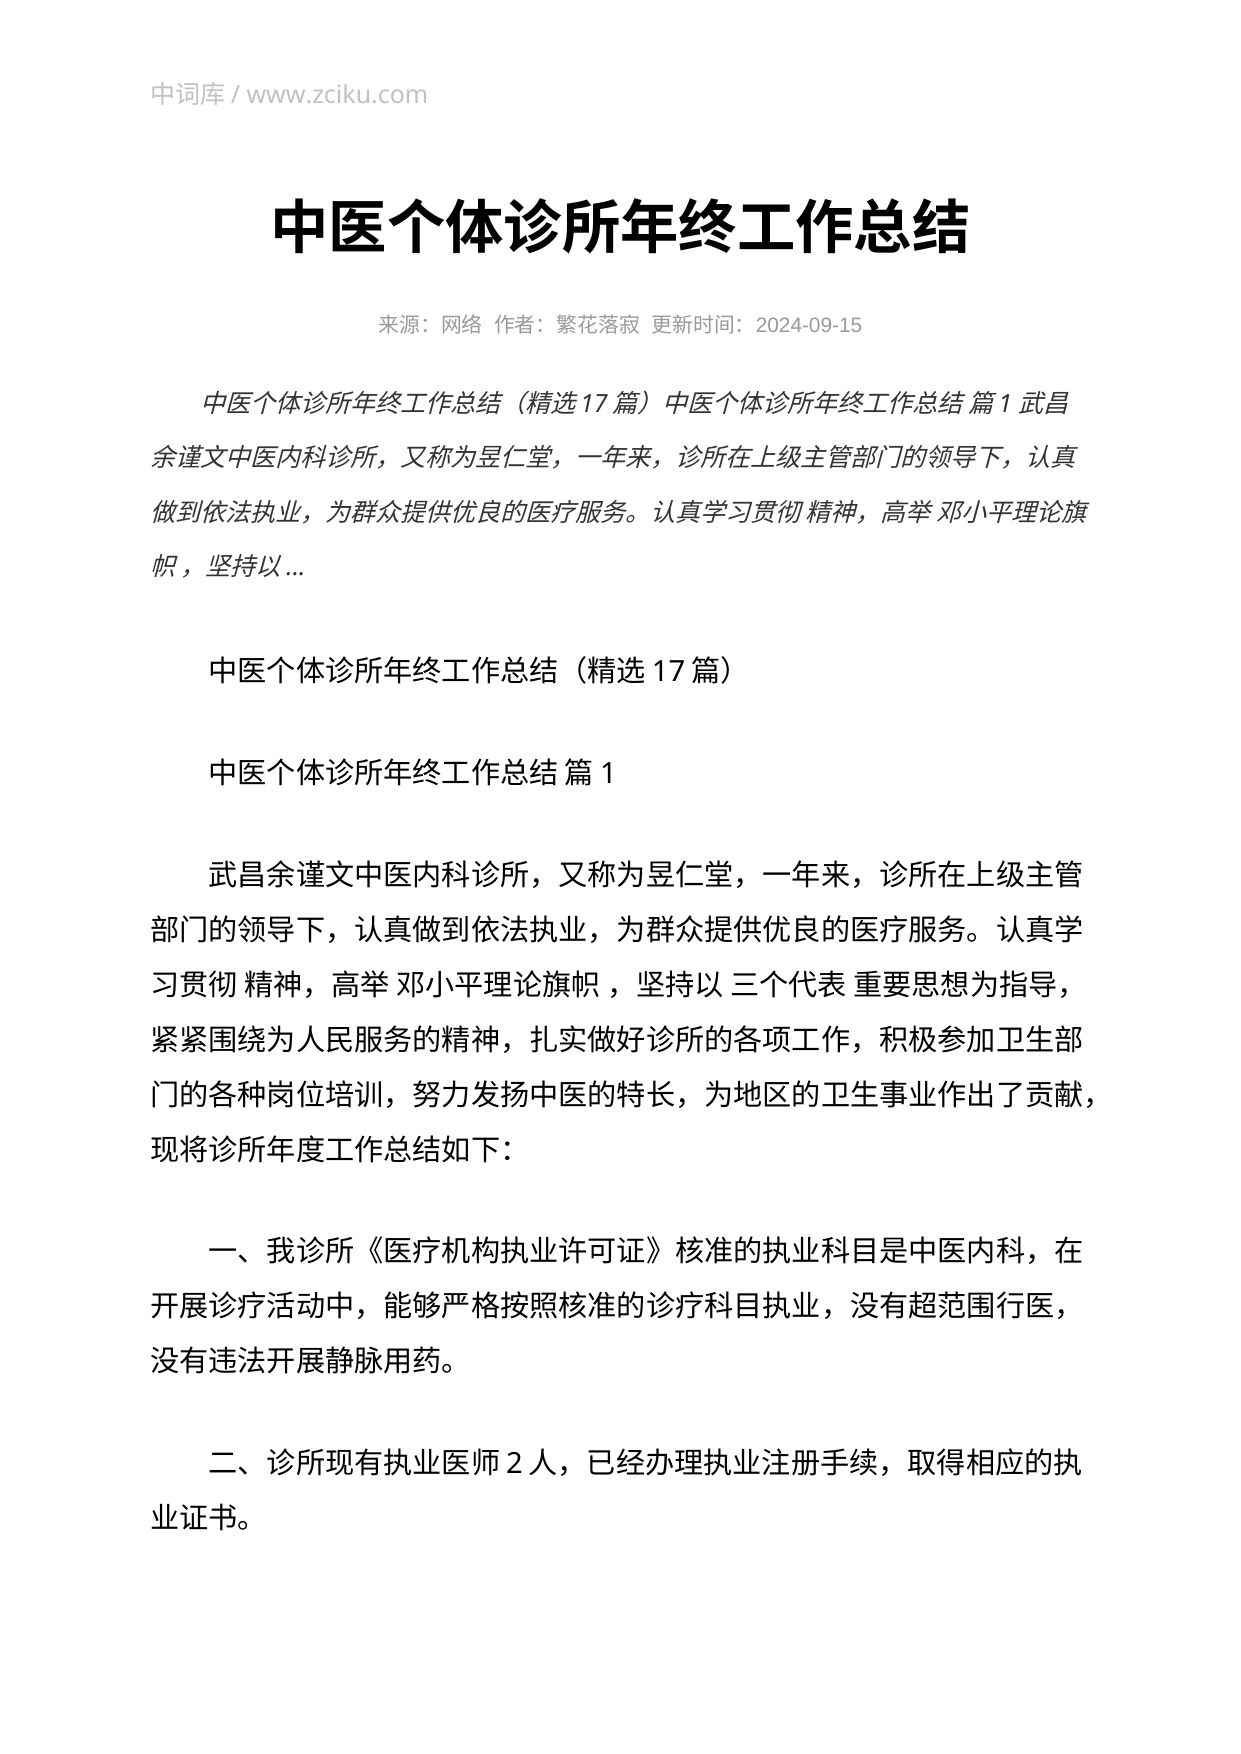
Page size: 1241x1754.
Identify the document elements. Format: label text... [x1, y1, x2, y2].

text 二、诊所现有执业医师2人，已经办理执业注册手续，取得相应的执业证书。 [150, 1439, 1090, 1537]
text 武昌余谨文中医内科诊所，又称为昱仁堂，一年来，诊所在上级主管部门的领导下，认真做到依法执业，为群众提供优良的医疗服务。认真学习贯彻 精神，高举 邓小平理论旗帜 ，坚持以 三个代表 重要思想为指导，紧紧围绕为人民服务的精神，扎实做好诊所的各项工作，积极参加卫生部门的各种岗位培训，努力发扬中医的特长，为地区的卫生事业作出了贡献，现将诊所年度工作总结如下： [150, 852, 1090, 1168]
subtitle 中医个体诊所年终工作总结 [150, 181, 1090, 266]
text 一、我诊所《医疗机构执业许可证》核准的执业科目是中医内科，在开展诊疗活动中，能够严格按照核准的诊疗科目执业，没有超范围行医，没有违法开展静脉用药。 [150, 1228, 1090, 1380]
text 中医个体诊所年终工作总结（精选17篇） [150, 648, 1090, 690]
text 中医个体诊所年终工作总结 篇1 [150, 750, 1090, 792]
text 中医个体诊所年终工作总结（精选17篇）中医个体诊所年终工作总结 篇1 武昌余谨文中医内科诊所，又称为昱仁堂，一年来，诊所在上级主管部门的领导下，认真做到依法执业，为群众提供优良的医疗服务。认真学习贯彻 精神，高举 邓小平理论旗帜 ，坚持以 ... [150, 383, 1090, 583]
text 来源：网络 作者：繁花落寂 更新时间：2024-09-15 [150, 313, 1090, 337]
